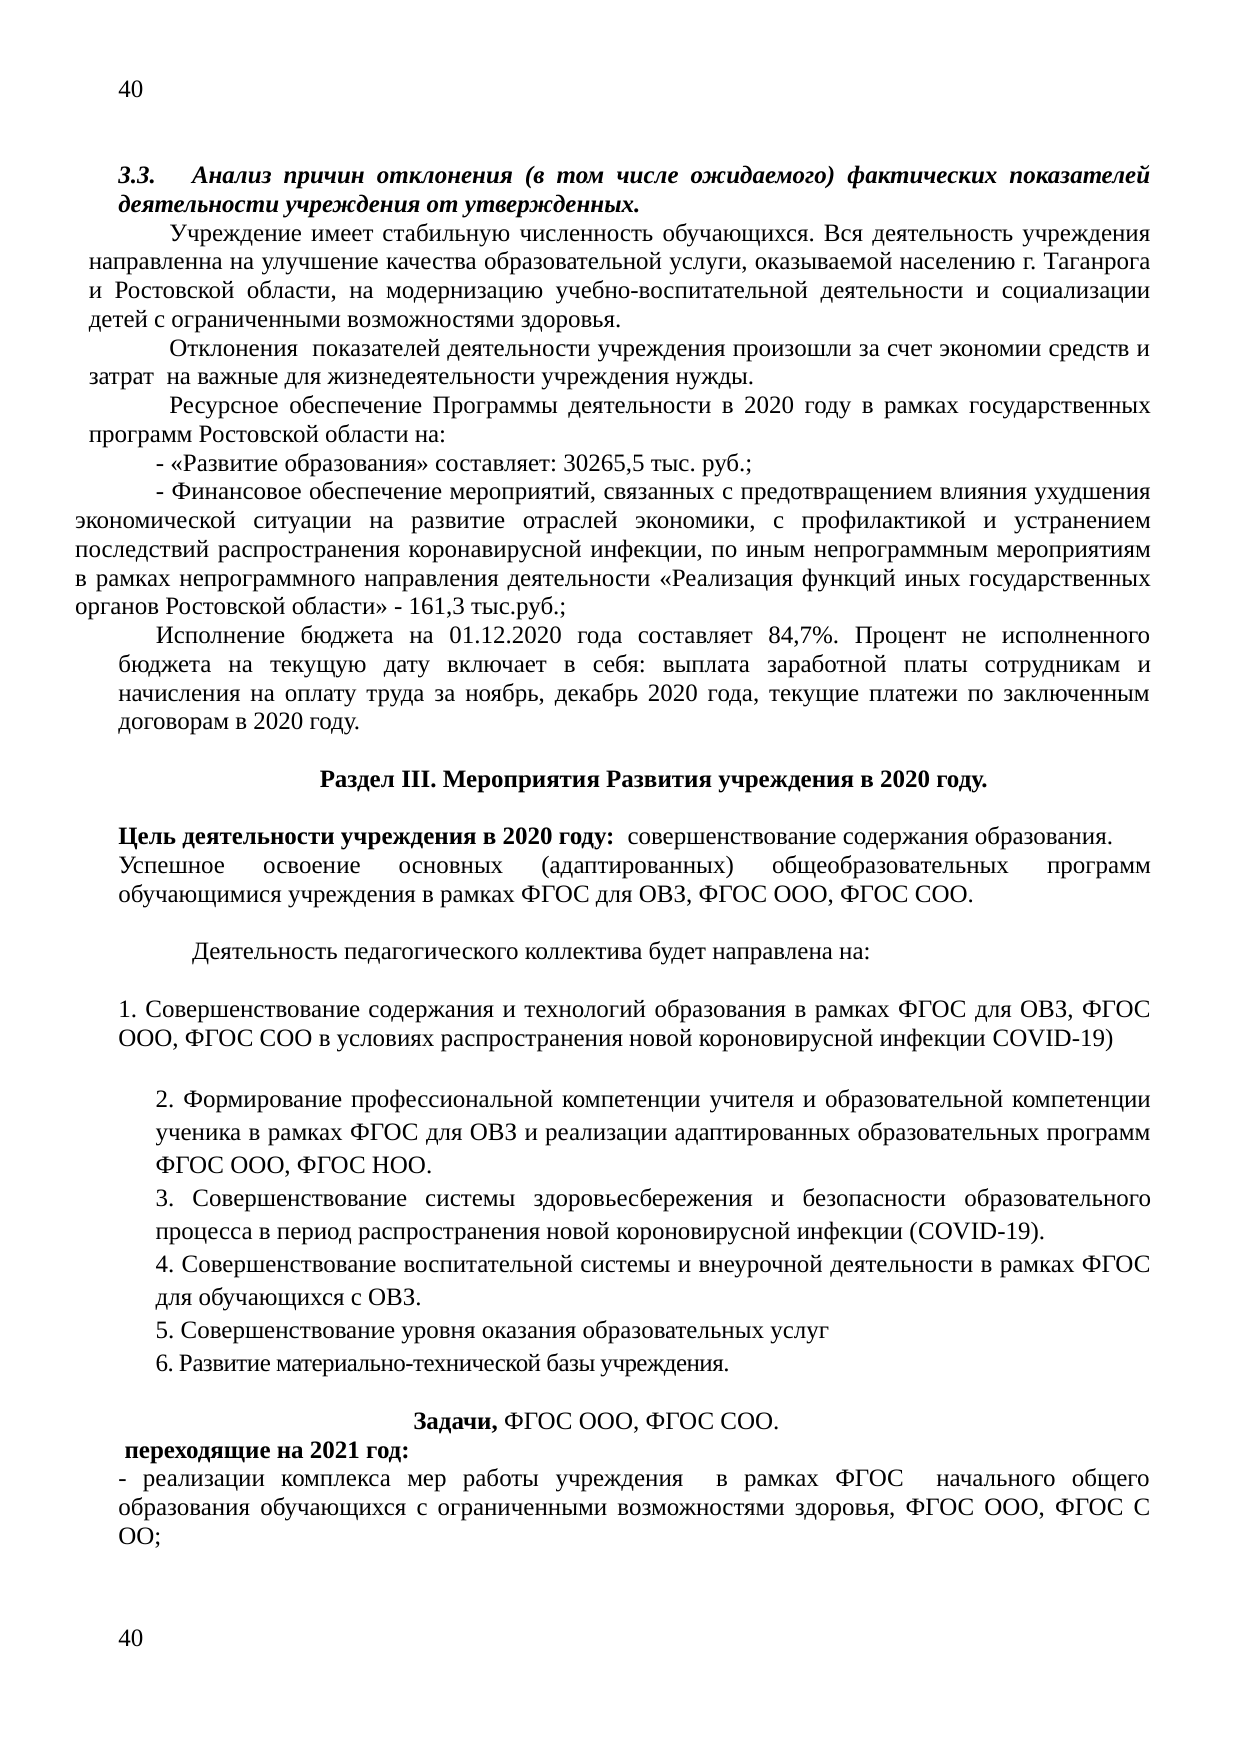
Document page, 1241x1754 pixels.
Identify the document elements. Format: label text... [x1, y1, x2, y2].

text 6. Развитие материально-технической базы учреждения. [118, 1348, 1152, 1377]
text 3. Совершенствование системы здоровьесбережения и безопасности образовательного процесса в период распространения новой короновирусной инфекции (COVID-19). [155, 1183, 1152, 1245]
text Деятельность педагогического коллектива будет направлена на: [118, 936, 1152, 965]
text 2. Формирование профессиональной компетенции учителя и образовательной компетенции ученика в рамках ФГОС для ОВЗ и реализации адаптированных образовательных программ ФГОС ООО, ФГОС НОО. [155, 1084, 1152, 1179]
text Задачи, ФГОС ООО, ФГОС СОО. [118, 1406, 1152, 1435]
text Успешное освоение основных (адаптированных) общеобразовательных программ обучающимися учреждения в рамках ФГОС для ОВЗ, ФГОС ООО, ФГОС СОО. [118, 850, 1152, 908]
list Раздел III. Мероприятия Развития учреждения в 2020 году. [75, 764, 1152, 793]
text Исполнение бюджета на 01.12.2020 года составляет 84,7%. Процент не исполненного бюджета на текущую дату включает в себя: выплата заработной платы сотрудникам и начисления на оплату труда за ноябрь, декабрь 2020 года, текущие платежи по заключенным договорам в 2020 году. [118, 620, 1152, 735]
list Отклонения показателей деятельности учреждения произошли за счет экономии средств и затрат на важные для жизнедеятельности учреждения нужды. [88, 333, 1152, 390]
list Учреждение имеет стабильную численность обучающихся. Вся деятельность учреждения направленна на улучшение качества образовательной услуги, оказываемой населению г. Таганрога и Ростовской области, на модернизацию учебно-воспитательной деятельности и социализации детей с ограниченными возможностями здоровья. [88, 218, 1152, 333]
text 5. Совершенствование уровня оказания образовательных услуг [155, 1316, 1152, 1344]
list Анализ причин отклонения (в том числе ожидаемого) фактических показателей деятельности учреждения от утвержденных. [118, 160, 1152, 218]
list переходящие на 2021 год: [118, 1435, 1152, 1463]
list Ресурсное обеспечение Программы деятельности в 2020 году в рамках государственных программ Ростовской области на: [88, 390, 1152, 448]
text 1. Совершенствование содержания и технологий образования в рамках ФГОС для ОВЗ, ФГОС ООО, ФГОС СОО в условиях распространения новой короновирусной инфекции COVID-19) [118, 994, 1152, 1051]
list - Финансовое обеспечение мероприятий, связанных с предотвращением влияния ухудшения экономической ситуации на развитие отраслей экономики, с профилактикой и устранением последствий распространения коронавирусной инфекции, по иным непрограммным мероприятиям в рамках непрограммного направления деятельности «Реализация функций иных государственных органов Ростовской области» - 161,3 тыс.руб.; [75, 476, 1152, 620]
text 4. Совершенствование воспитательной системы и внеурочной деятельности в рамках ФГОС для обучающихся с ОВЗ. [155, 1249, 1152, 1311]
list - реализации комплекса мер работы учреждения в рамках ФГОС начального общего образования обучающихся с ограниченными возможностями здоровья, ФГОС ООО, ФГОС С ОО; [118, 1463, 1152, 1550]
text Цель деятельности учреждения в 2020 году: совершенствование содержания образования. [118, 821, 1152, 850]
list - «Развитие образования» составляет: 30265,5 тыс. руб.; [75, 448, 1152, 476]
